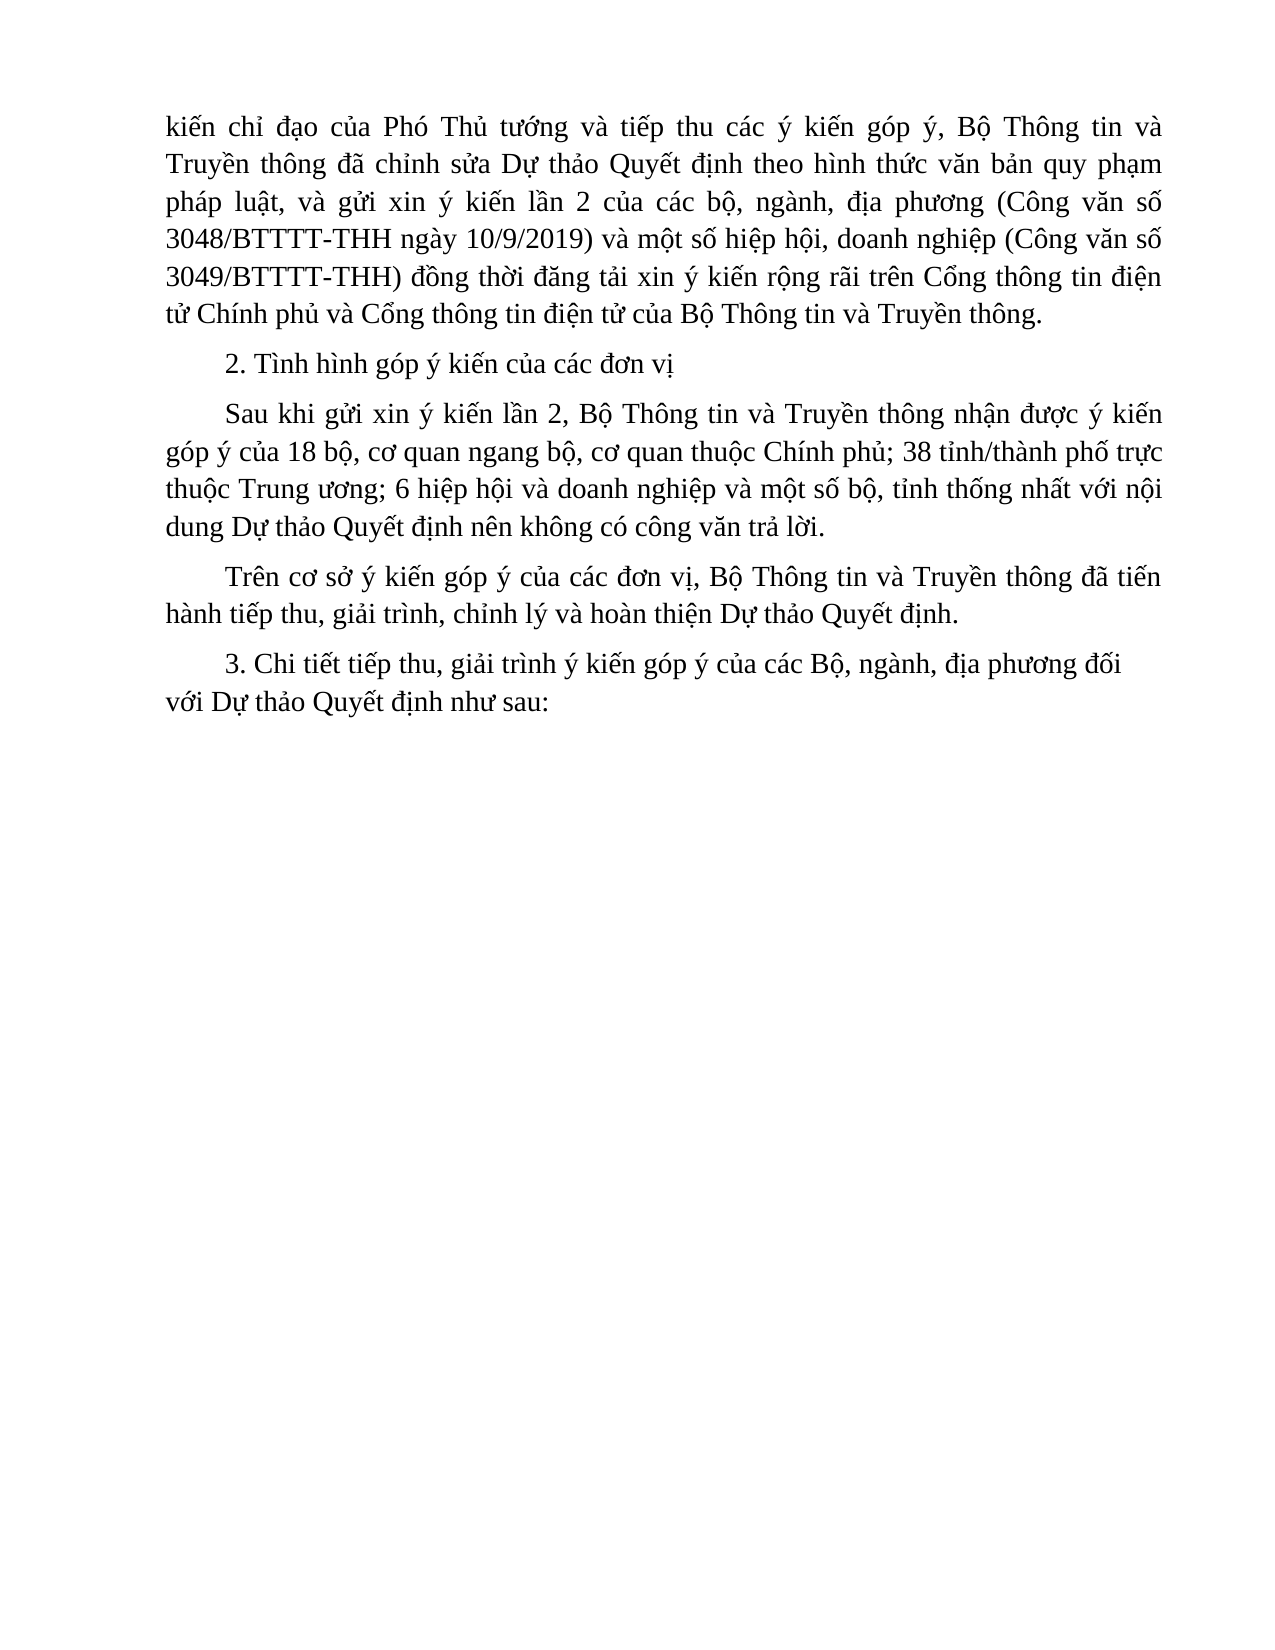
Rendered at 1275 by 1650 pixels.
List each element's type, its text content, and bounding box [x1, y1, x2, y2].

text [165, 106, 1163, 331]
text 2. Tình hình góp ý kiến của các đơn vị [165, 344, 1163, 381]
text Sau khi gửi xin ý kiến lần 2, Bộ Thông tin và Truyền thông nhận được ý kiến góp ý của 18 bộ, cơ quan ngang bộ, cơ quan thuộc Chính phủ; 38 tỉnh/thành phố trực thuộc Trung ương; 6 hiệp hội và doanh nghiệp và một số bộ, tỉnh thống nhất với nội dung Dự thảo Quyết định nên không có công văn trả lời. [165, 394, 1163, 544]
text Trên cơ sở ý kiến góp ý của các đơn vị, Bộ Thông tin và Truyền thông đã tiến hành tiếp thu, giải trình, chỉnh lý và hoàn thiện Dự thảo Quyết định. [165, 556, 1163, 631]
text 3. Chi tiết tiếp thu, giải trình ý kiến góp ý của các Bộ, ngành, địa phương đối với Dự thảo Quyết định như sau: [165, 644, 1163, 719]
